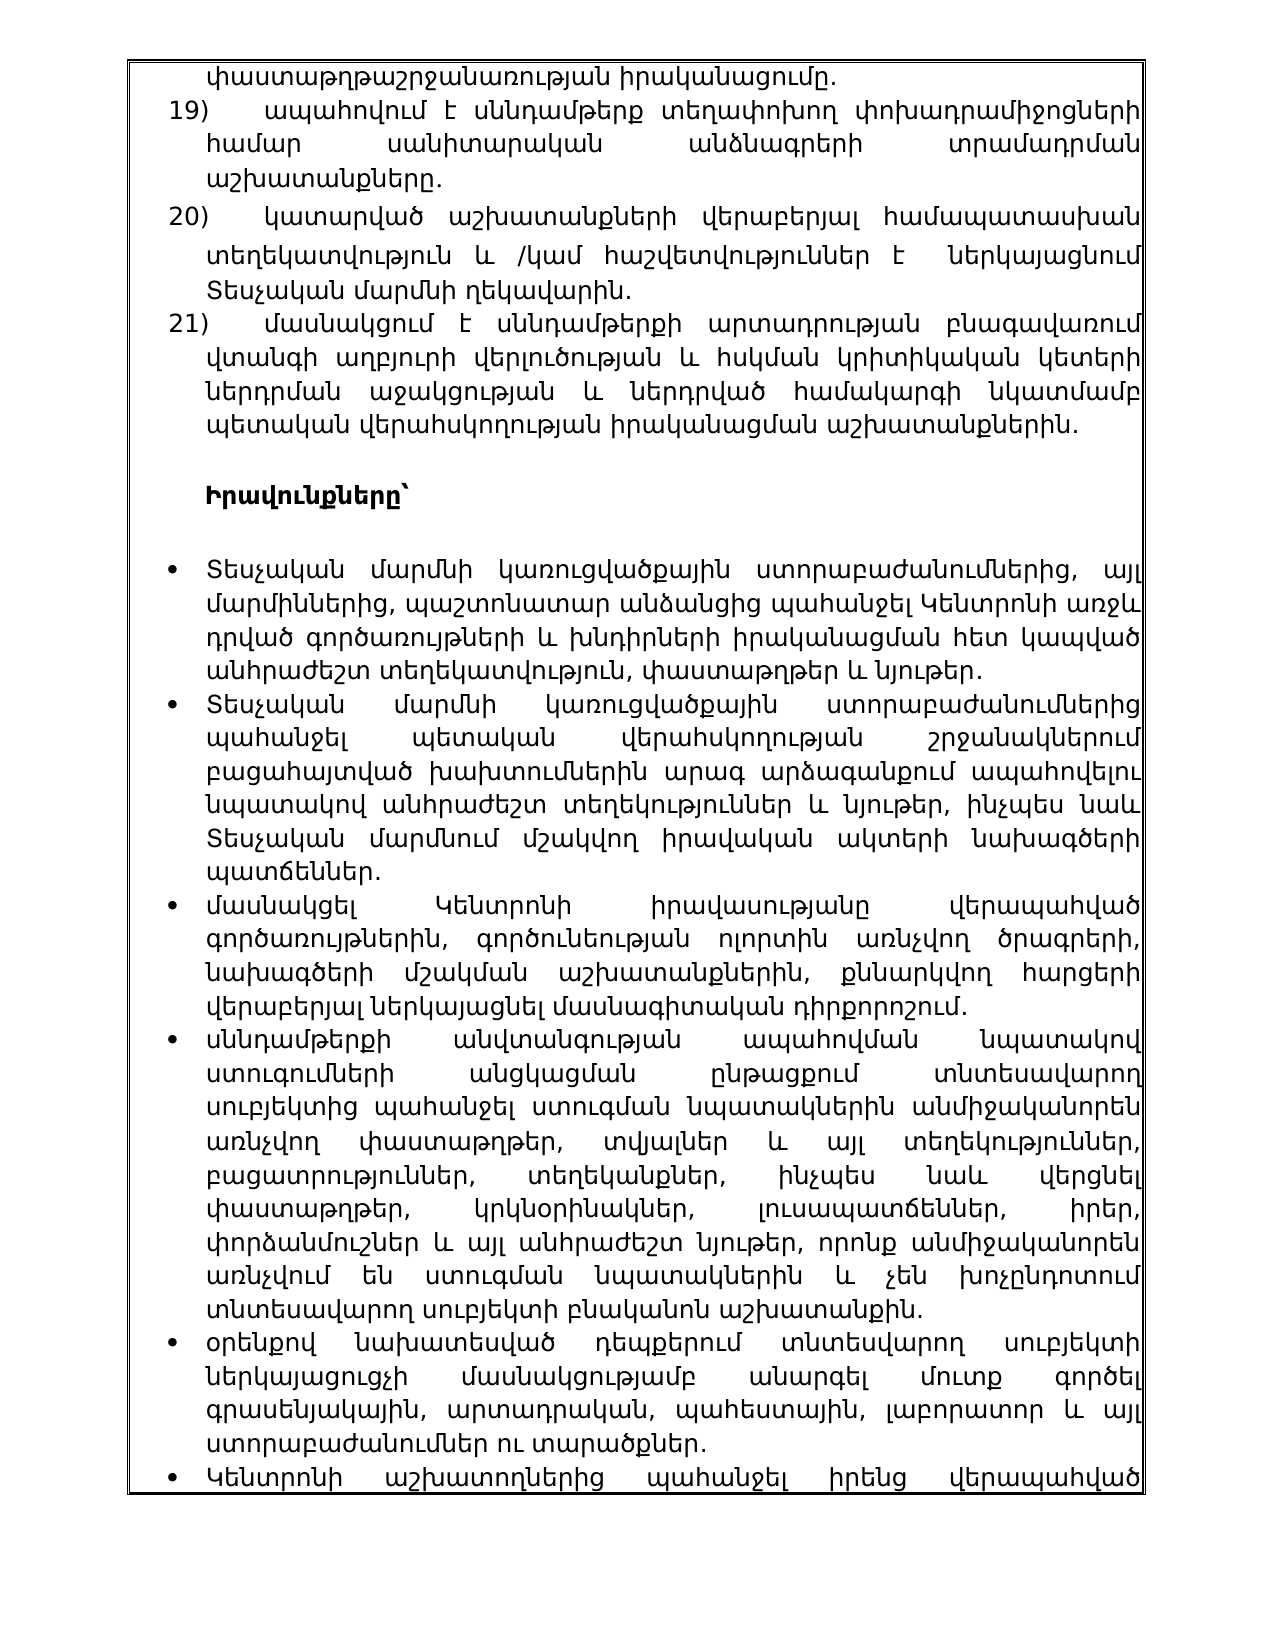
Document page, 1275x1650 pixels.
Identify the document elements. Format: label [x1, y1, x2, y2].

table_cell [130, 63, 1142, 1492]
